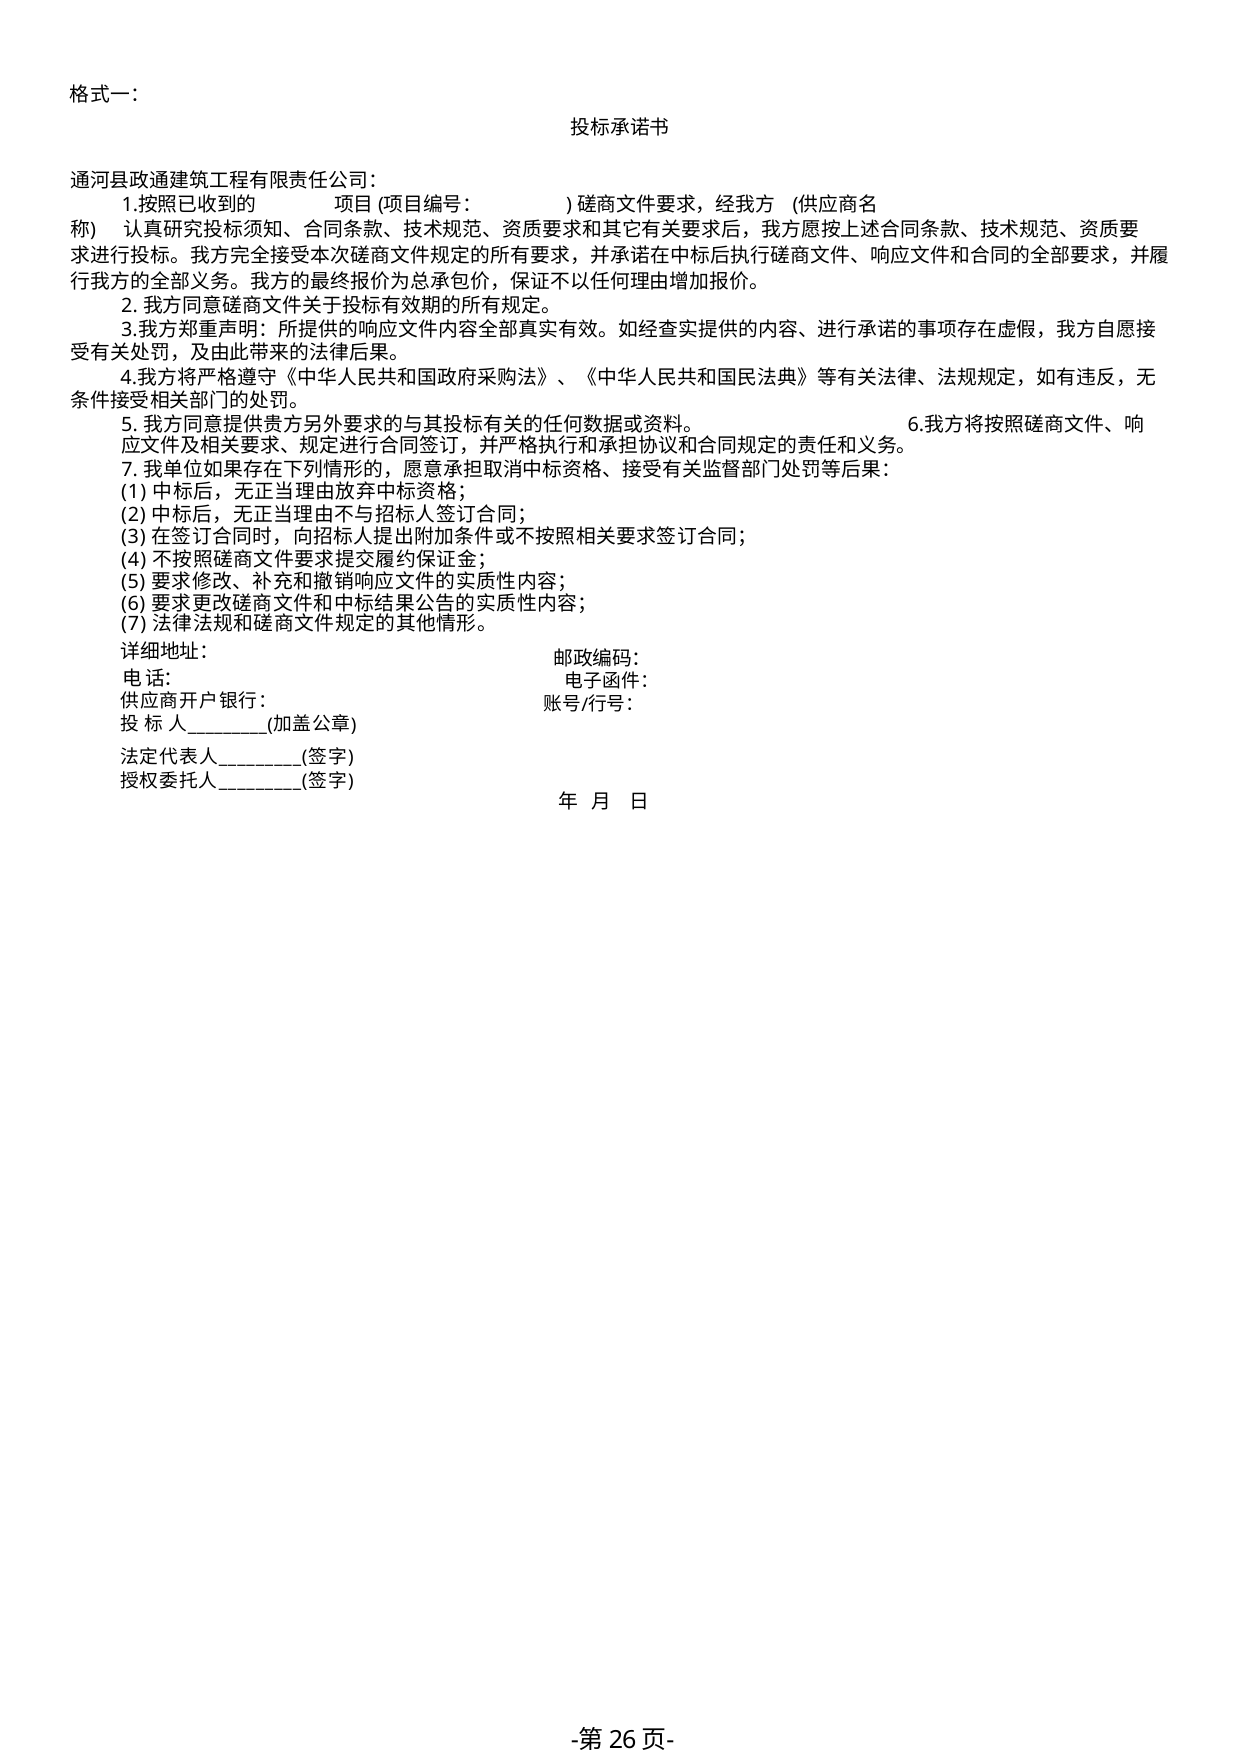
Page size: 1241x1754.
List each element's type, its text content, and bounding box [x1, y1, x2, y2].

text 通河县政通建筑工程有限责任公司： [70, 167, 1170, 193]
text 详细地址： [120, 638, 533, 664]
text 投标承诺书 [570, 113, 1170, 140]
text 授权委托人_________(签字) [120, 768, 533, 792]
text 1.按照已收到的 项目 (项目编号： ) 磋商文件要求，经我方 (供应商名 [121, 193, 1170, 216]
text 格式一： [69, 81, 1170, 107]
text 年 月 日 [558, 791, 1170, 813]
text 求进行投标。我方完全接受本次磋商文件规定的所有要求，并承诺在中标后执行磋商文件、响应文件和合同的全部要求，并履 行我方的全部义务。我方的最终报价为总承包价，保证不以任何理由增加报价。 [70, 242, 1170, 294]
text (4) 不按照磋商文件要求提交履约保证金； [121, 548, 1170, 570]
text 5. 我方同意提供贵方另外要求的与其投标有关的任何数据或资料。 6.我方将按照磋商文件、响应文件及相关要求、规定进行合同签订，并严格执行和承担协议和合同规定的责任和义务。 [121, 413, 1156, 458]
text (2) 中标后，无正当理由不与招标人签订合同； [121, 503, 1170, 526]
text 3.我方郑重声明：所提供的响应文件内容全部真实有效。如经查实提供的内容、进行承诺的事项存在虚假，我方自愿接 受有关处罚，及由此带来的法律后果。 [70, 317, 1159, 365]
text 电子函件： [564, 670, 1170, 691]
text 邮政编码： [553, 644, 1170, 670]
text (3) 在签订合同时，向招标人提出附加条件或不按照相关要求签订合同； [121, 526, 1170, 548]
text 账号/行号： [543, 691, 1170, 722]
text (7) 法律法规和磋商文件规定的其他情形。 [121, 615, 1170, 634]
text 7. 我单位如果存在下列情形的，愿意承担取消中标资格、接受有关监督部门处罚等后果： [121, 458, 1170, 481]
text 2. 我方同意磋商文件关于投标有效期的所有规定。 [121, 294, 1170, 317]
text (5) 要求修改、补充和撤销响应文件的实质性内容； [121, 571, 1170, 593]
text 称) 认真研究投标须知、合同条款、技术规范、资质要求和其它有关要求后，我方愿按上述合同条款、技术规范、资质要 [70, 216, 1170, 242]
text 投 标 人_________(加盖公章) [120, 711, 533, 746]
text 4.我方将严格遵守《中华人民共和国政府采购法》、《中华人民共和国民法典》等有关法律、法规规定，如有违反，无 条件接受相关部门的处罚。 [70, 365, 1159, 413]
text 供应商开户银行： [120, 691, 533, 711]
text (6) 要求更改磋商文件和中标结果公告的实质性内容； [121, 593, 1170, 615]
text (1) 中标后，无正当理由放弃中标资格； [121, 481, 1170, 503]
text 电 话： [122, 664, 533, 691]
text 法定代表人_________(签字) [120, 747, 533, 768]
